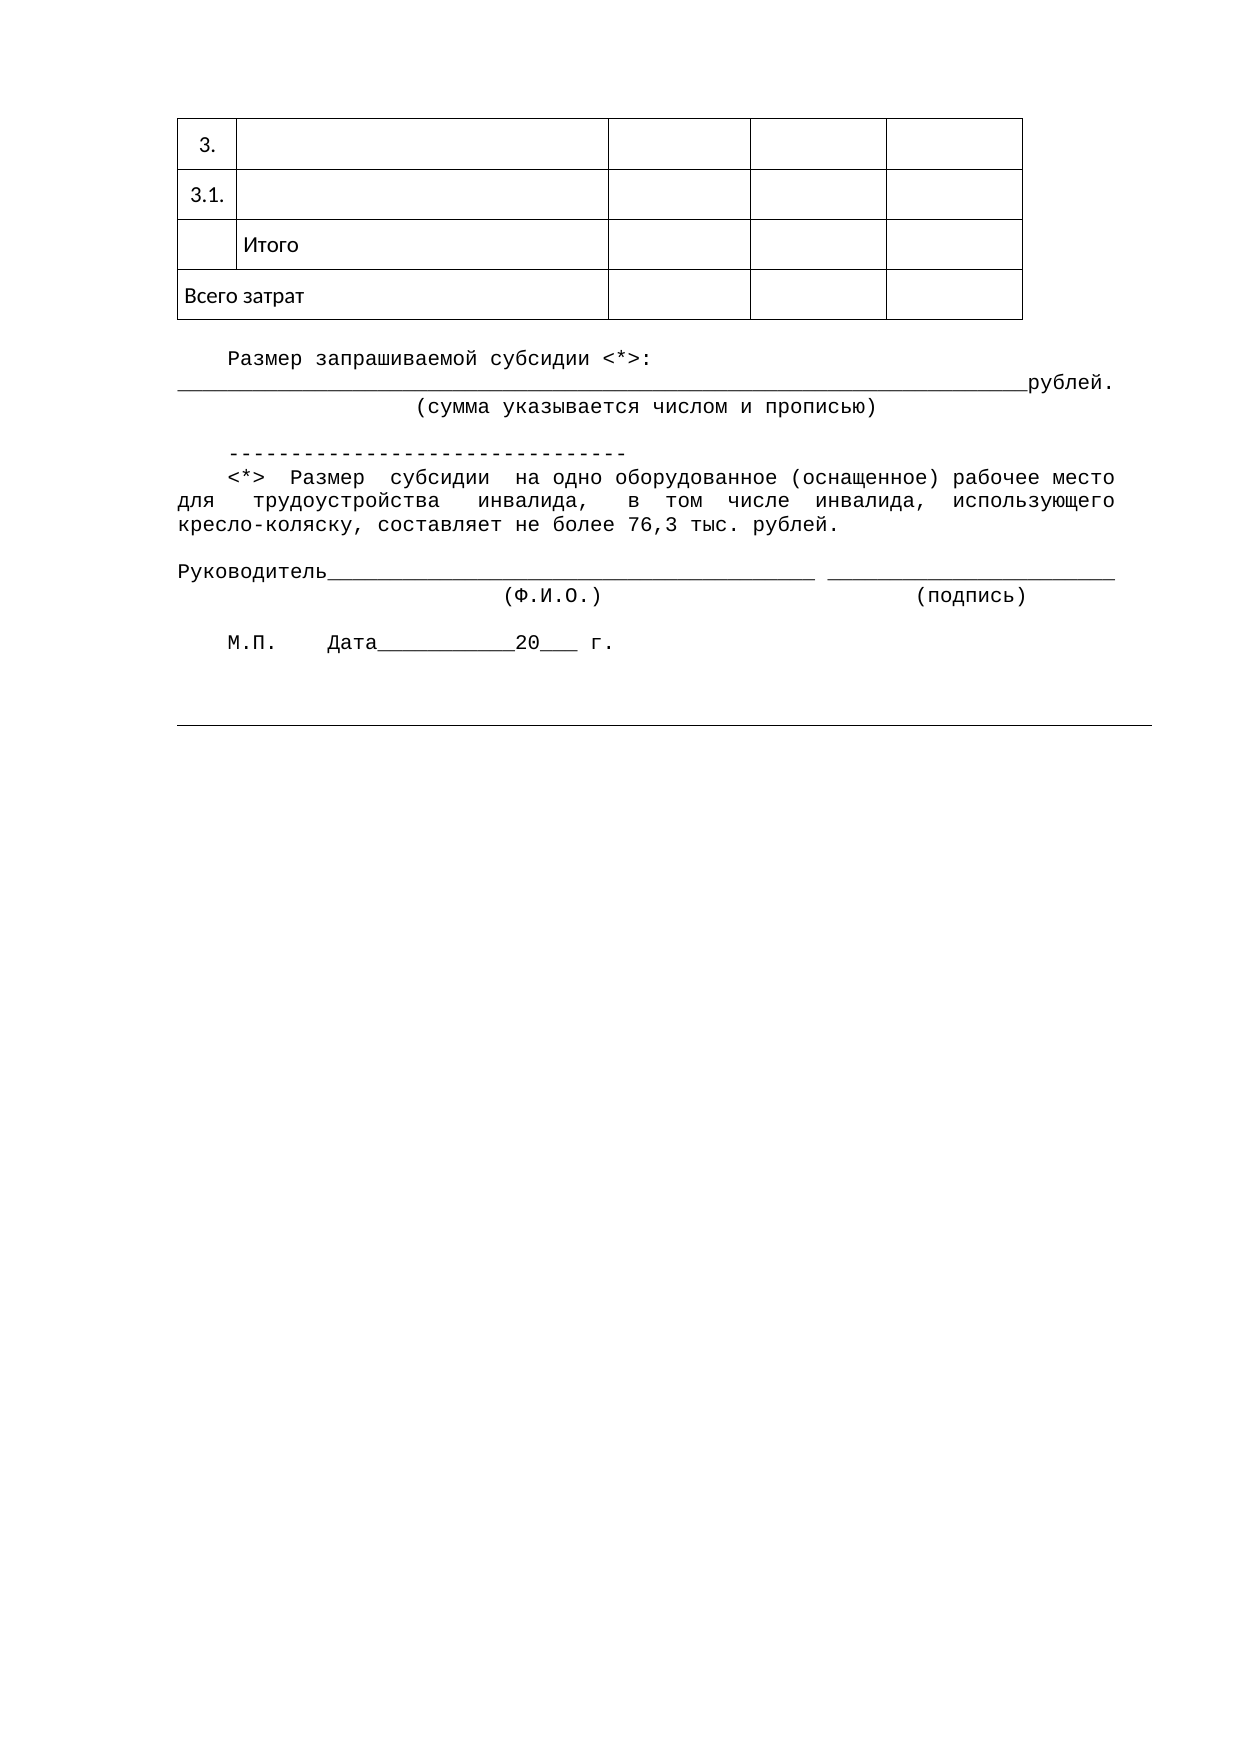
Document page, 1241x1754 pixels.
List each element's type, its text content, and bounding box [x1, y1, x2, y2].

table_cell [887, 220, 1022, 269]
text Размер запрашиваемой субсидии <*>: [177, 348, 1152, 372]
table_cell [751, 119, 886, 168]
text -------------------------------- [177, 443, 1152, 467]
table_cell Всего затрат [178, 270, 608, 319]
table_cell [751, 270, 886, 319]
table_cell [751, 220, 886, 269]
table_cell 3. [178, 119, 236, 168]
table_cell [178, 220, 236, 269]
table_cell [887, 270, 1022, 319]
table_cell [609, 220, 750, 269]
text для трудоустройства инвалида, в том числе инвалида, использующего [177, 490, 1152, 514]
table_cell Итого [237, 220, 608, 269]
text (сумма указывается числом и прописью) [177, 396, 1152, 419]
table_cell 3.1. [178, 170, 236, 219]
text <*> Размер субсидии на одно оборудованное (оснащенное) рабочее место [177, 467, 1152, 490]
text Руководитель_______________________________________ _______________________ [177, 561, 1152, 585]
table_cell [609, 119, 750, 168]
table_cell [887, 170, 1022, 219]
table_cell [609, 170, 750, 219]
text кресло-коляску, составляет не более 76,3 тыс. рублей. [177, 514, 1152, 538]
text (Ф.И.О.) (подпись) [177, 585, 1152, 608]
table_cell [751, 170, 886, 219]
table_cell [887, 119, 1022, 168]
table_cell [237, 119, 608, 168]
text ____________________________________________________________________рублей. [177, 372, 1152, 396]
table_cell [609, 270, 750, 319]
table_cell [237, 170, 608, 219]
text М.П. Дата___________20___ г. [177, 632, 1152, 656]
